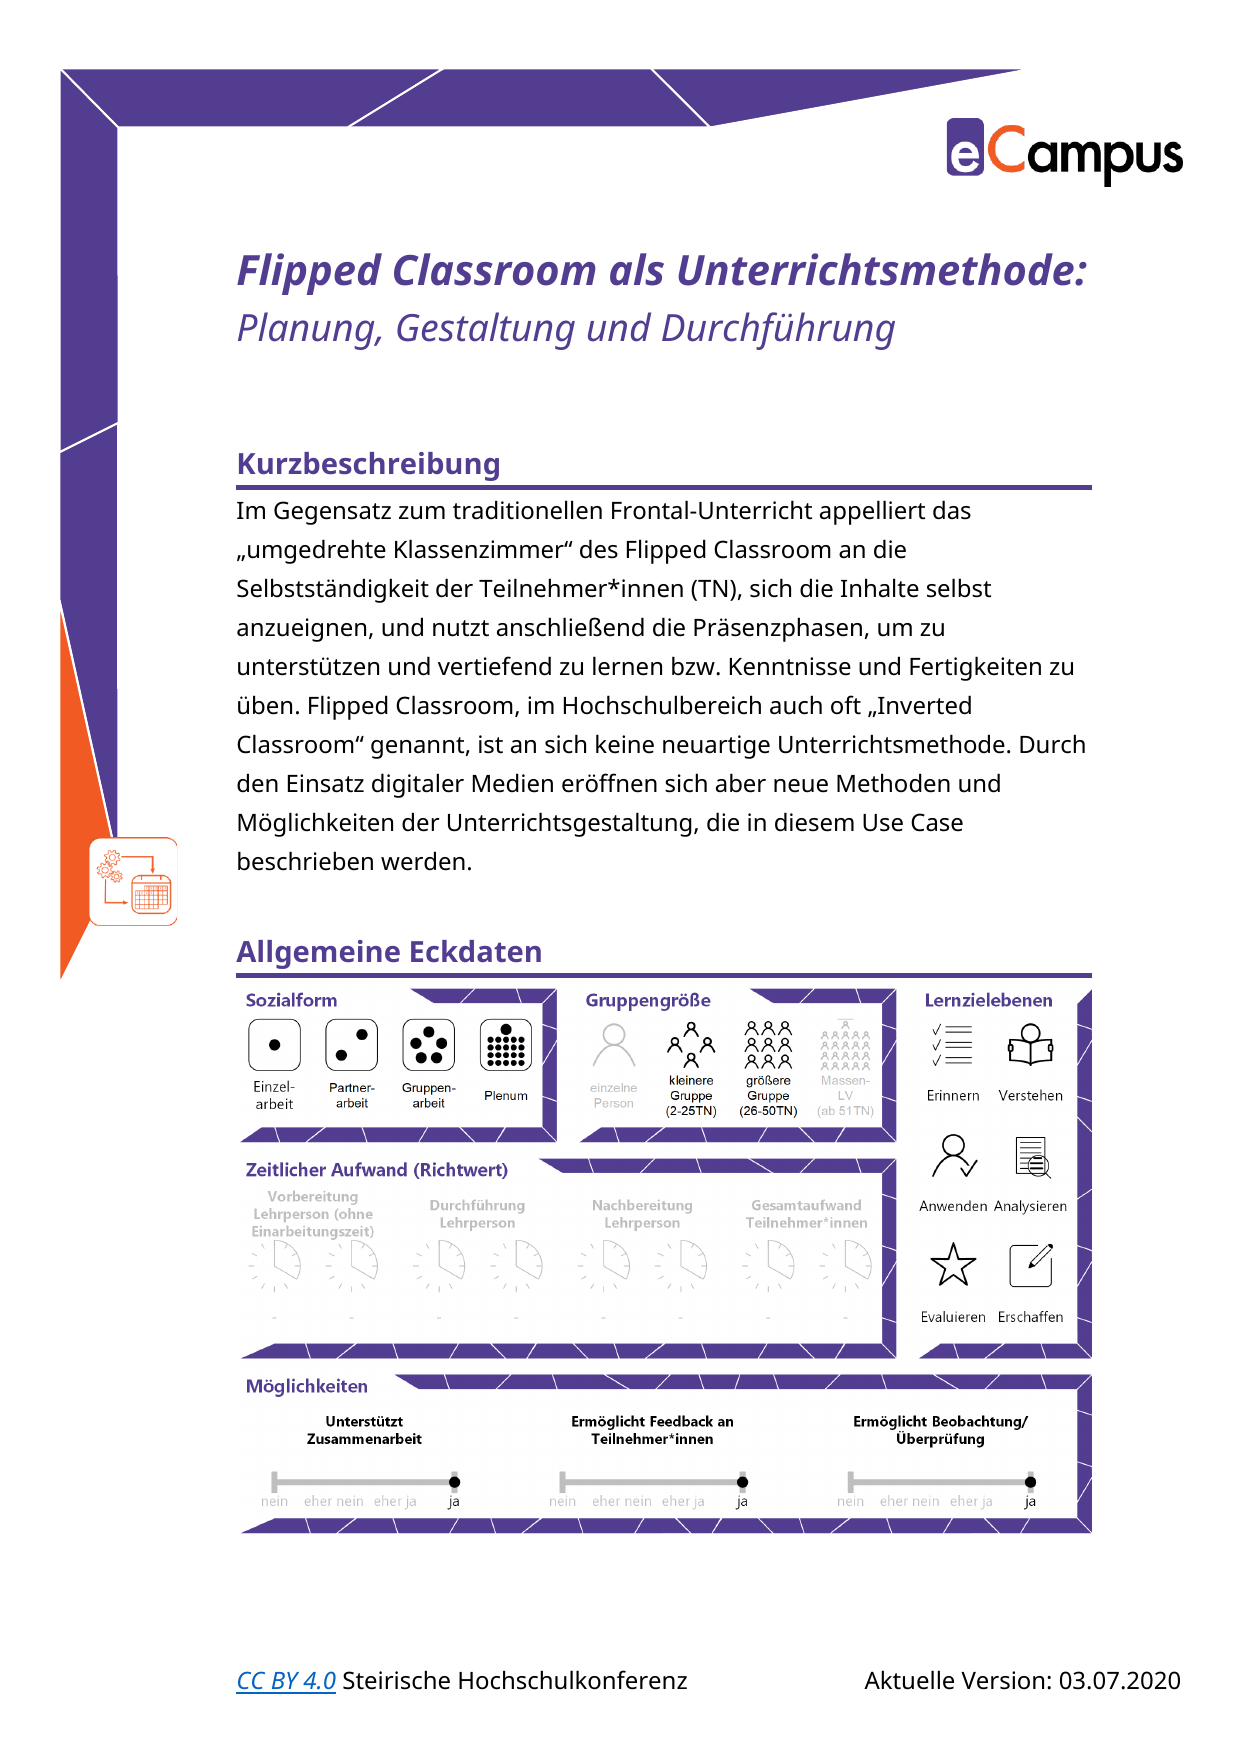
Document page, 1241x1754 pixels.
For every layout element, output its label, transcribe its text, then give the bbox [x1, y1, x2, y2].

text Allgemeine Eckdaten [236, 932, 1092, 973]
picture [236, 982, 1093, 1534]
text Kurzbeschreibung [236, 443, 1092, 485]
title Flipped Classroom als Unterrichtsmethode: [236, 240, 1092, 297]
text Planung, Gestaltung und Durchführung [236, 301, 1092, 352]
picture [88, 837, 178, 926]
text Im Gegensatz zum traditionellen Frontal-Unterricht appelliert das „umgedrehte Klassenzimmer“ des Flipped Classroom an die Selbstständigkeit der Teilnehmer*innen (TN), sich die Inhalte selbst anzueignen, und nutzt anschließend die Präsenzphasen, um zu unterstützen und vertiefend zu lernen bzw. Kenntnisse und Fertigkeiten zu üben. Flipped Classroom, im Hochschulbereich auch oft „Inverted Classroom“ genannt, ist an sich keine neuartige Unterrichtsmethode. Durch den Einsatz digitaler Medien eröffnen sich aber neue Methoden und Möglichkeiten der Unterrichtsgestaltung, die in diesem Use Case beschrieben werden. [236, 494, 1092, 878]
picture [946, 118, 1183, 187]
